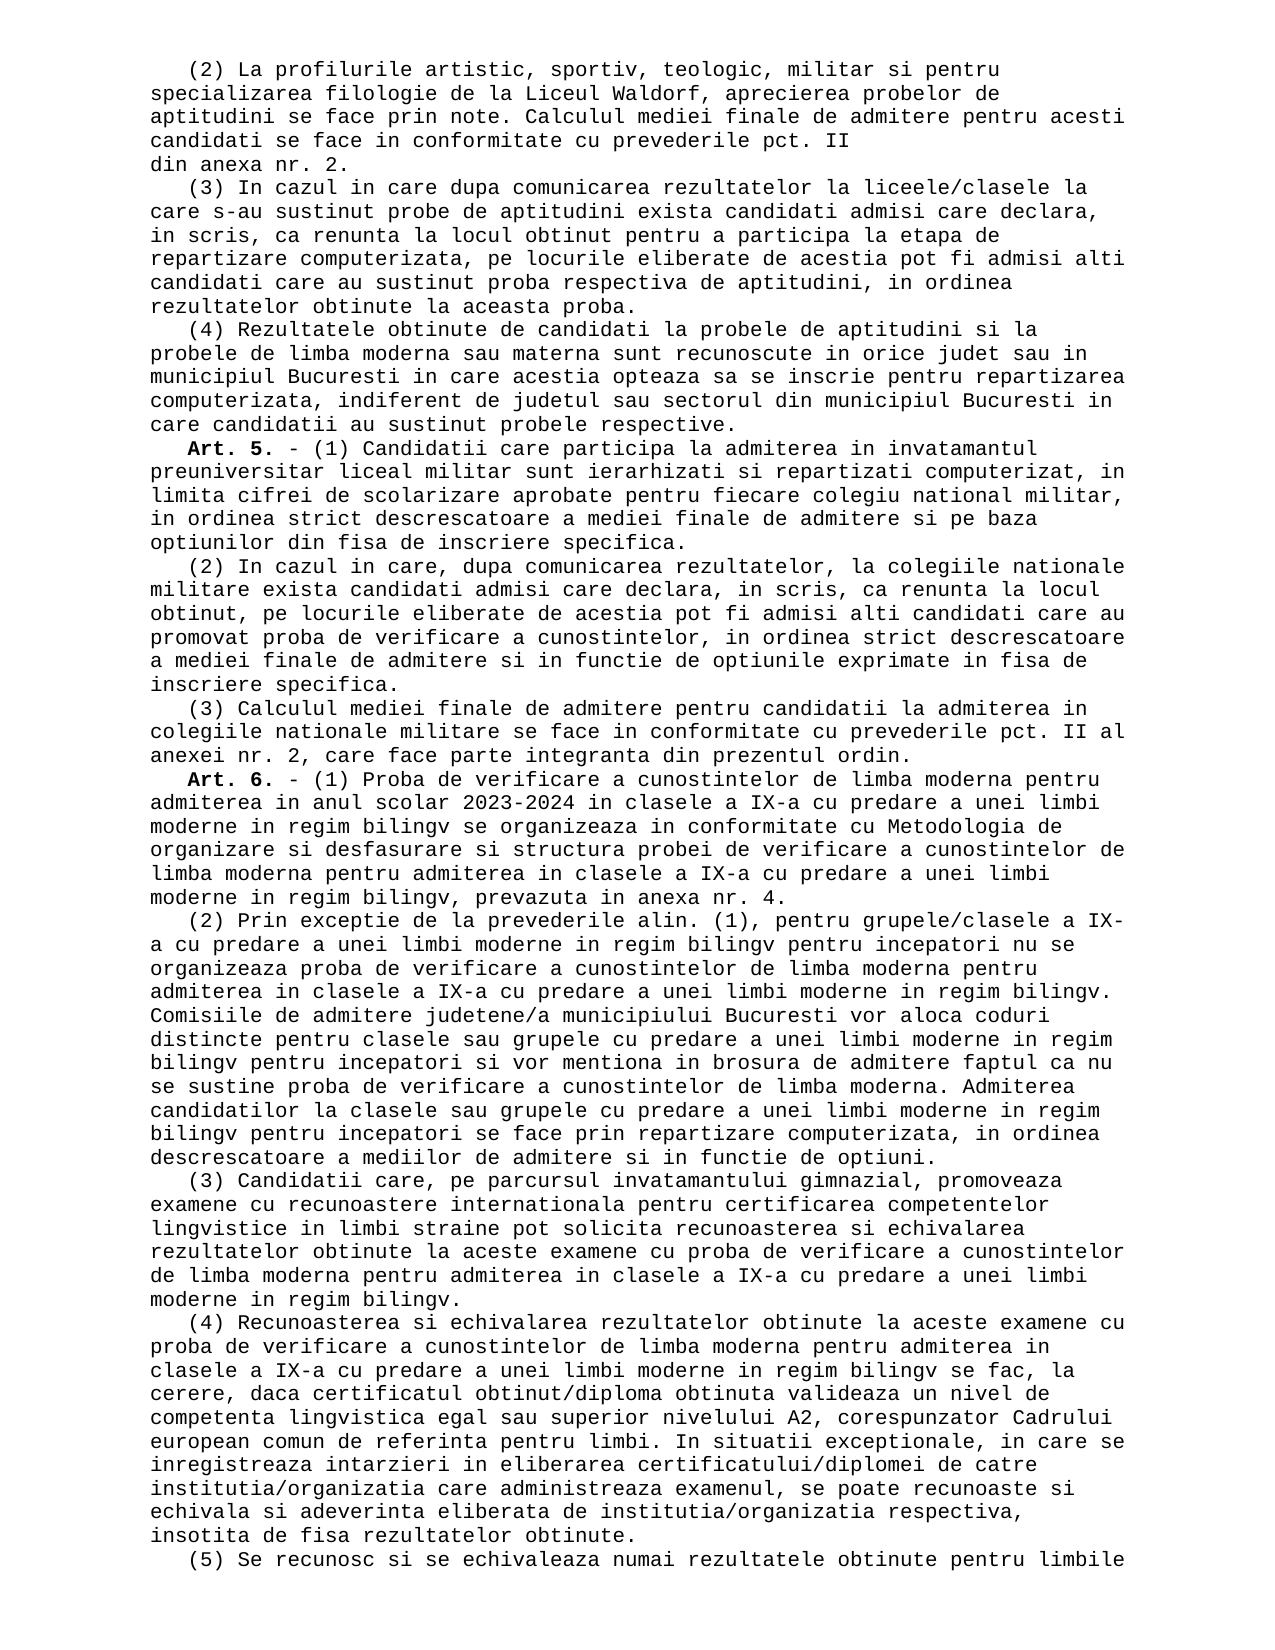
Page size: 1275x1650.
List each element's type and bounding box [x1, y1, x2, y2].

text [150, 154, 1125, 1572]
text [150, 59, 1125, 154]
